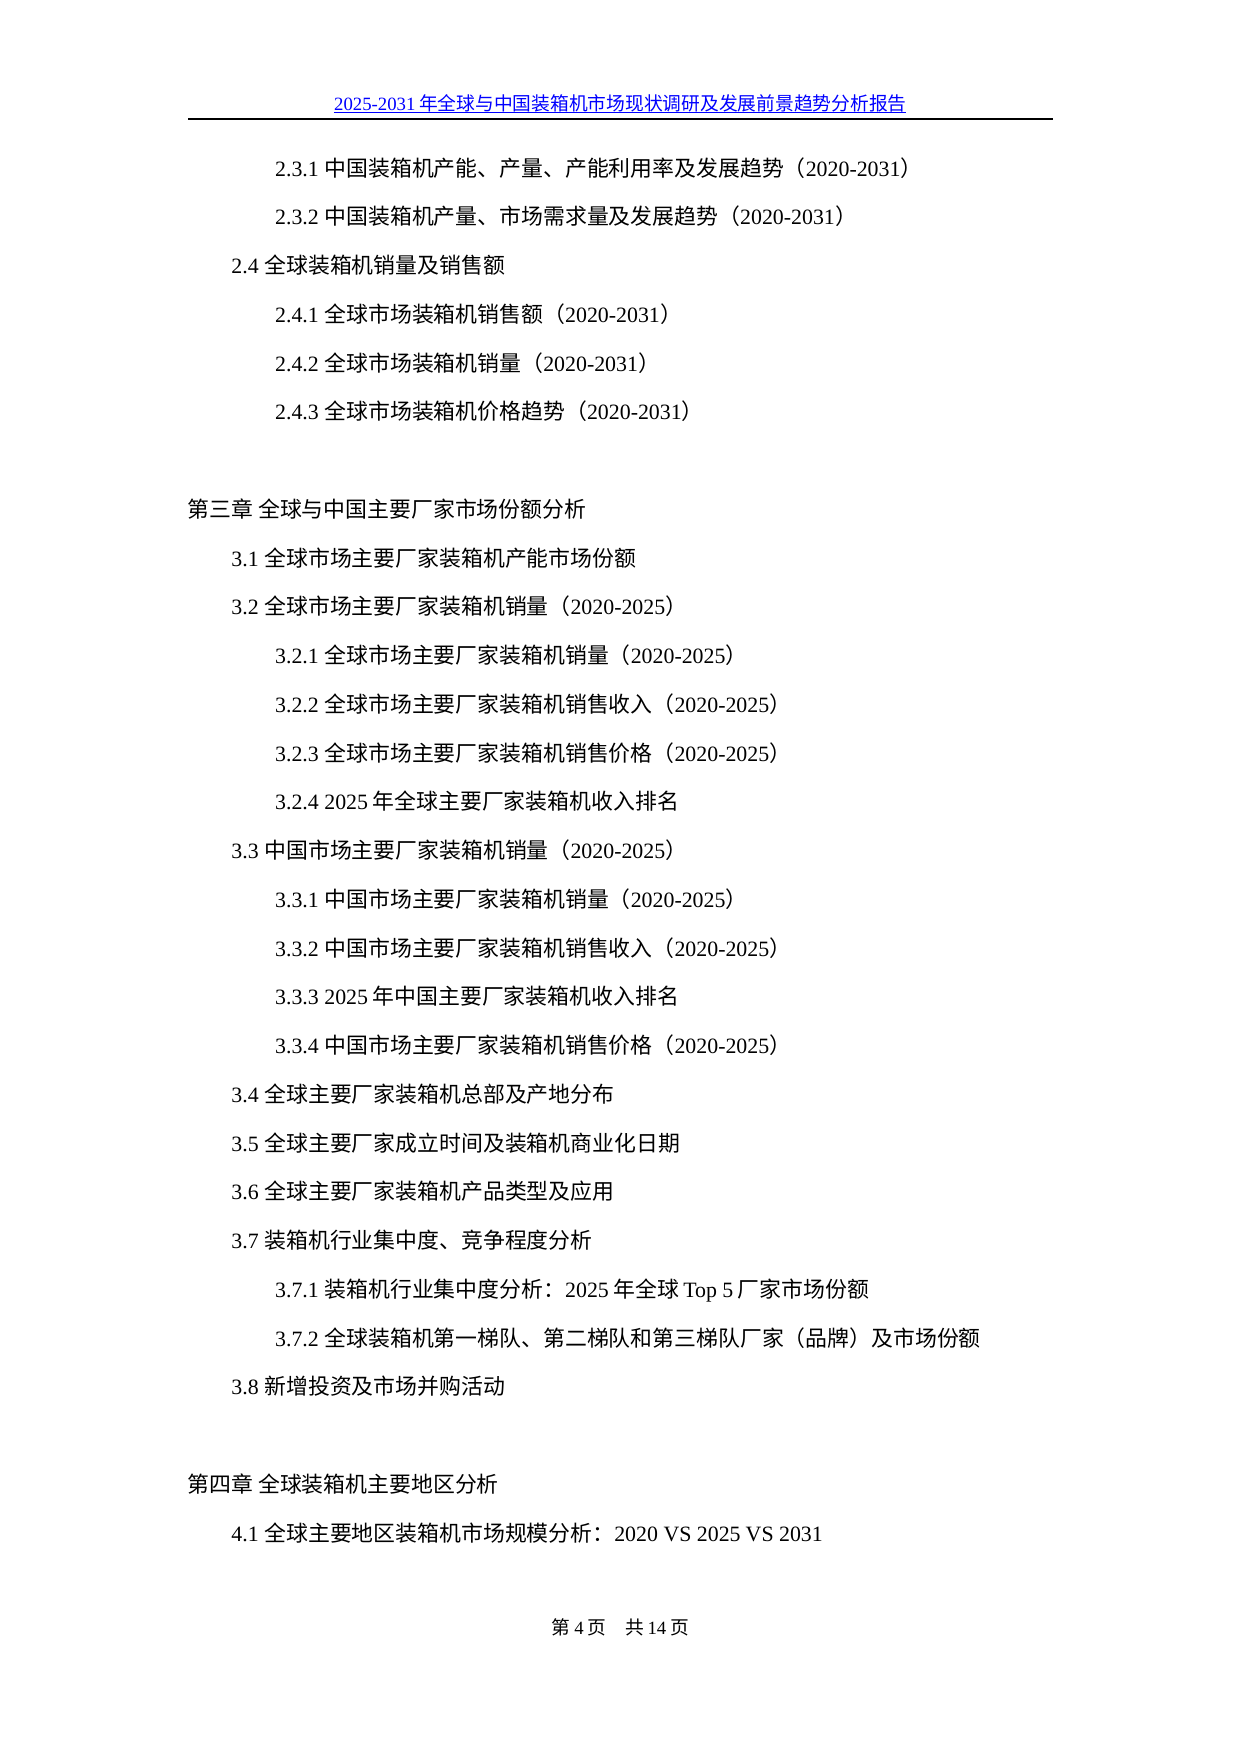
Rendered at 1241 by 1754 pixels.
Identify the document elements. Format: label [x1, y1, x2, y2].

text [187, 150, 1053, 1548]
